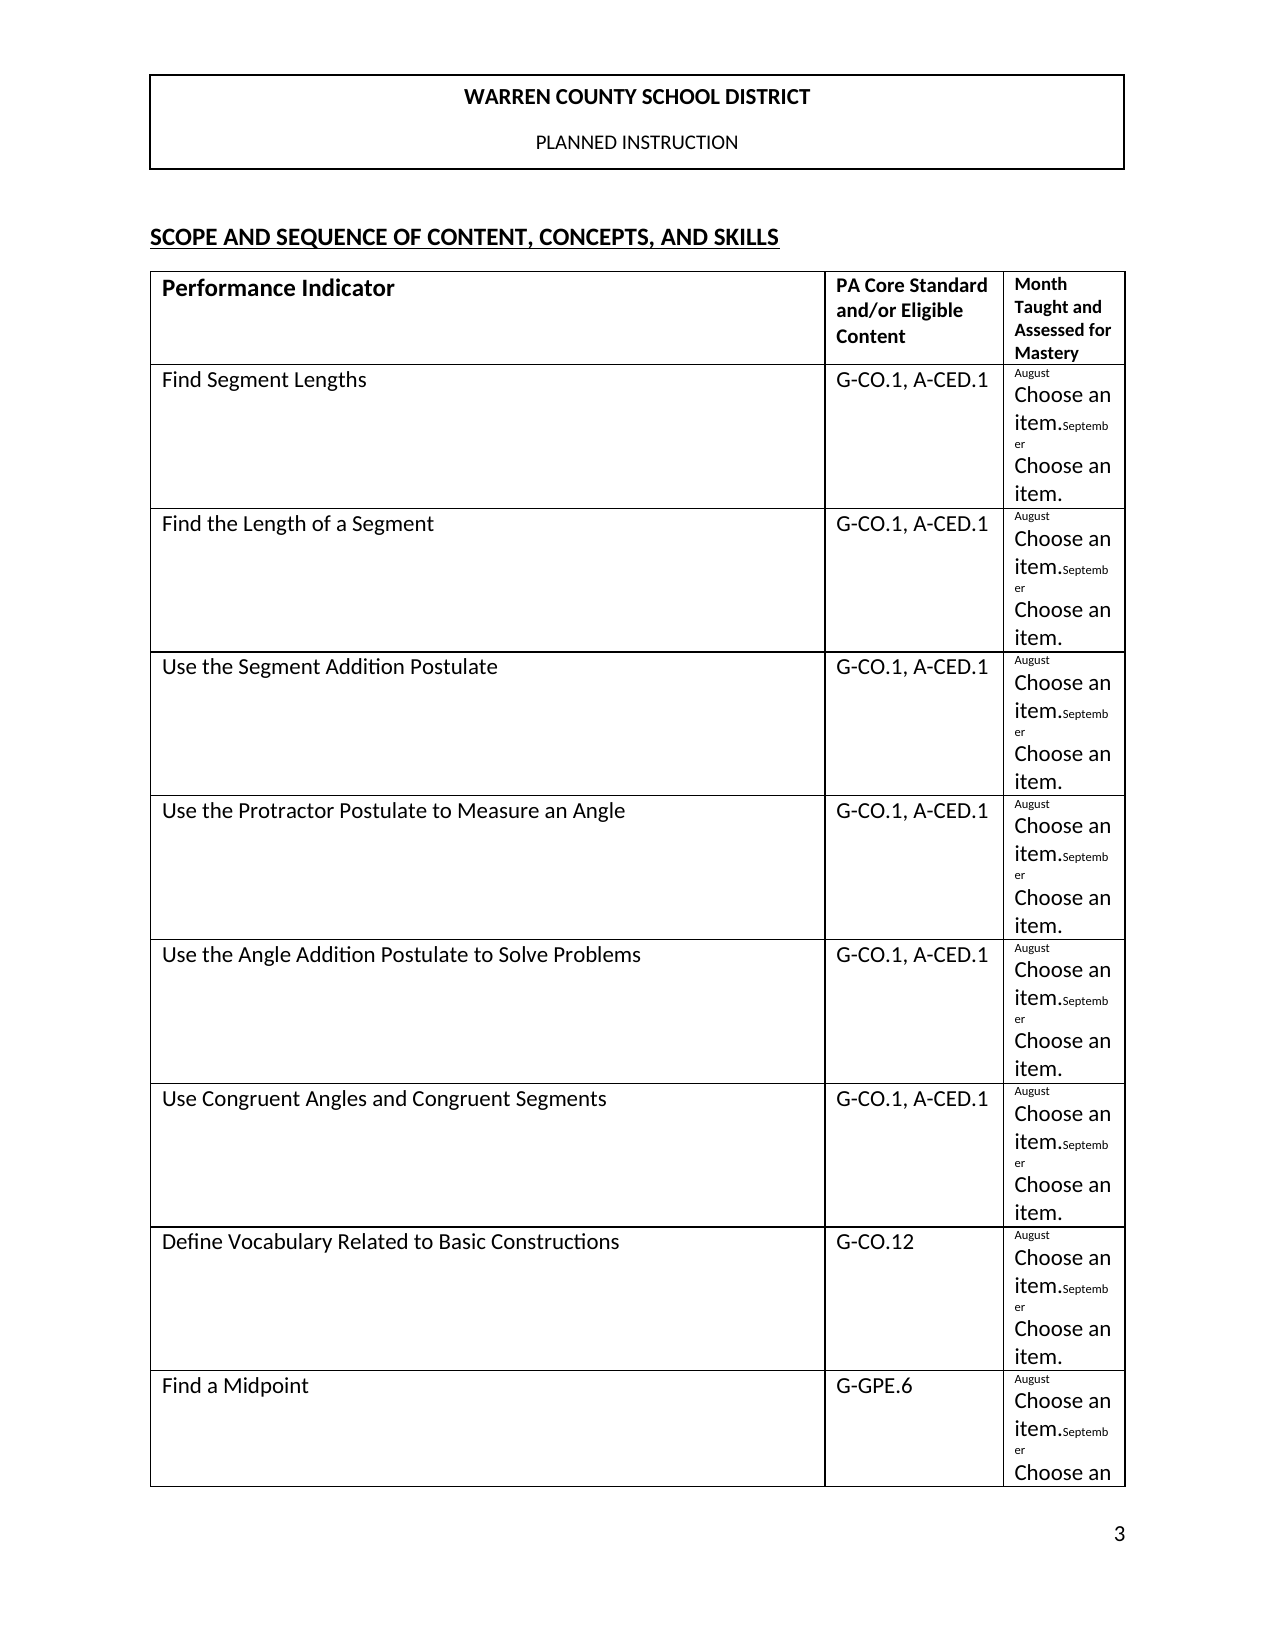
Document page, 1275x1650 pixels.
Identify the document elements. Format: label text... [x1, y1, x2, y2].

table_cell [1004, 365, 1124, 508]
table_cell [1004, 1084, 1124, 1226]
table_header Month Taught and Assessed for Mastery [1004, 272, 1124, 364]
text SCOPE AND SEQUENCE OF CONTENT, CONCEPTS, AND SKILLS [150, 222, 1125, 252]
table_cell [1004, 1371, 1124, 1486]
table_header PA Core Standard and/or Eligible Content [826, 272, 1003, 364]
table_cell [1004, 653, 1124, 795]
table_cell [1004, 1228, 1124, 1370]
table_cell [1004, 509, 1124, 651]
table_cell [1004, 940, 1124, 1083]
table_header Performance Indicator [151, 272, 824, 364]
table_cell [1004, 796, 1124, 939]
